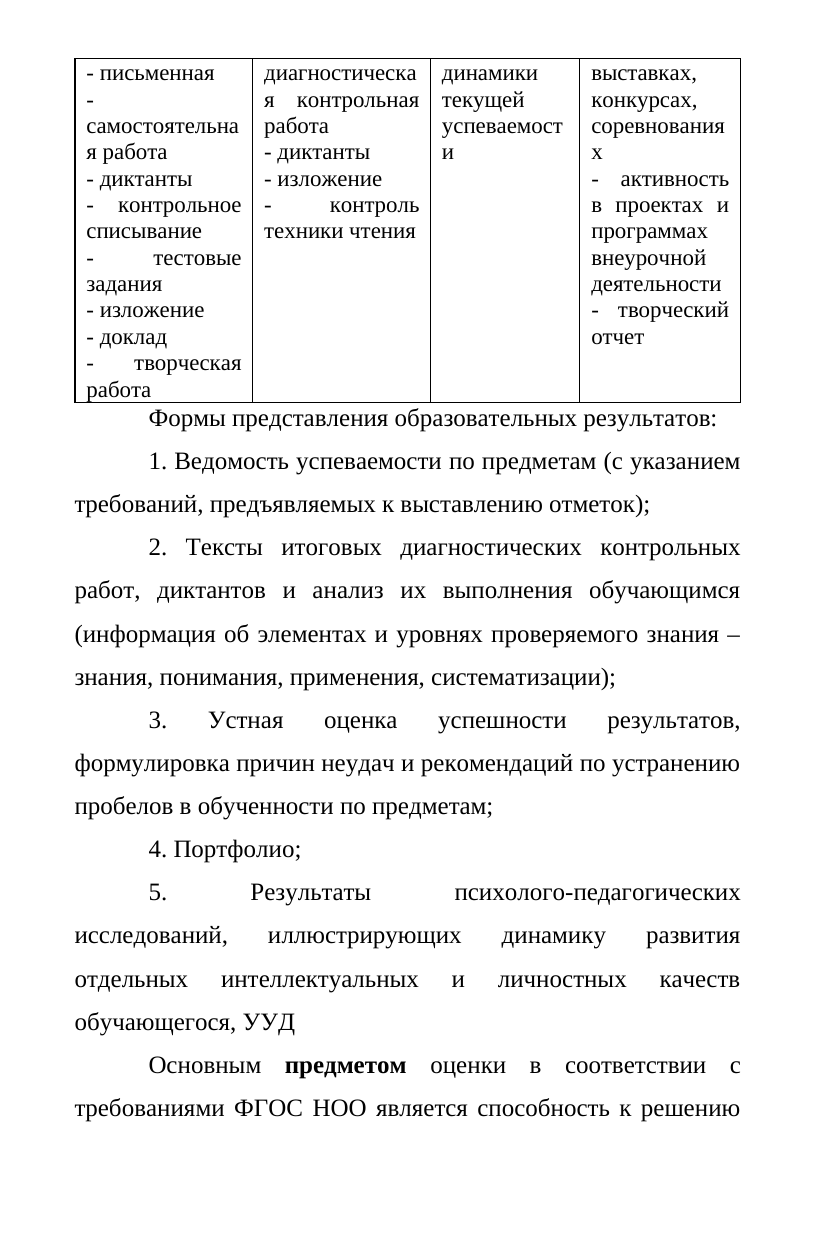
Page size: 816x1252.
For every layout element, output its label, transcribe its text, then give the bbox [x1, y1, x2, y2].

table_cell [253, 59, 430, 402]
text 2. Тексты итоговых диагностических контрольных работ, диктантов и анализ их выполнения обучающимся (информация об элементах и уровнях проверяемого знания – знания, понимания, применения, систематизации); [74, 532, 741, 691]
text 4. Портфолио; [74, 834, 741, 863]
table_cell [431, 59, 579, 402]
text 3. Устная оценка успешности результатов, формулировка причин неудач и рекомендаций по устранению пробелов в обученности по предметам; [74, 705, 741, 820]
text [74, 1050, 741, 1122]
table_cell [580, 59, 740, 402]
text 5. Результаты психолого-педагогических исследований, иллюстрирующих динамику развития отдельных интеллектуальных и личностных качеств обучающегося, УУД [74, 877, 741, 1036]
text Формы представления образовательных результатов: [74, 403, 741, 432]
text 1. Ведомость успеваемости по предметам (с указанием требований, предъявляемых к выставлению отметок); [74, 446, 741, 518]
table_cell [76, 59, 252, 402]
